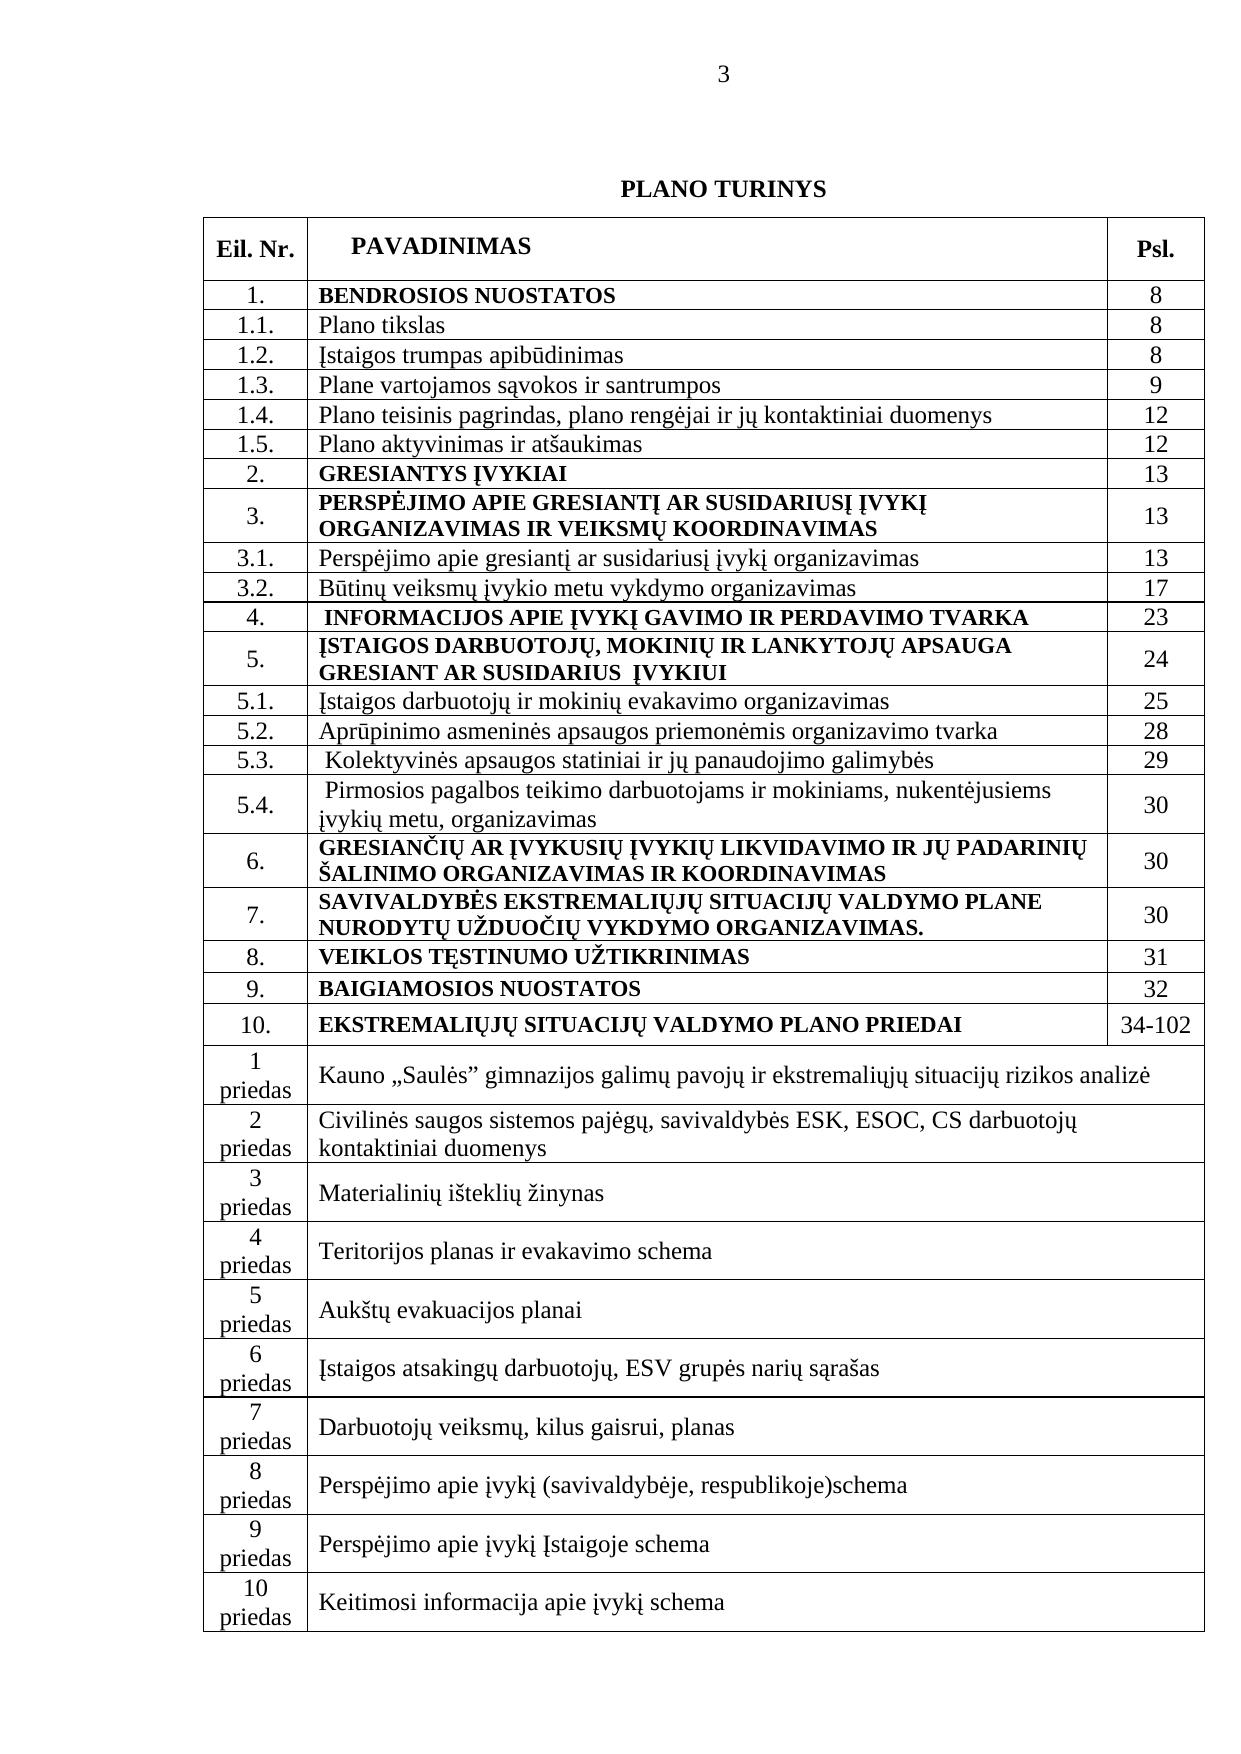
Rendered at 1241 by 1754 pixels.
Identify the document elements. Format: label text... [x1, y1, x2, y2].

table_cell 29 [1108, 746, 1204, 774]
table_cell 3 priedas [204, 1163, 307, 1221]
table_cell 5 priedas [204, 1280, 307, 1338]
table_cell Aprūpinimo asmeninės apsaugos priemonėmis organizavimo tvarka [308, 716, 1107, 744]
table_cell 28 [1108, 716, 1204, 744]
table_cell 30 [1108, 888, 1204, 940]
table_cell Civilinės saugos sistemos pajėgų, savivaldybės ESK, ESOC, CS darbuotojų kontaktiniai duomenys [308, 1105, 1204, 1162]
table_cell Pirmosios pagalbos teikimo darbuotojams ir mokiniams, nukentėjusiems įvykių metu, organizavimas [308, 775, 1107, 833]
table_cell 8 [1108, 310, 1204, 339]
table_cell GRESIANČIŲ AR ĮVYKUSIŲ ĮVYKIŲ LIKVIDAVIMO IR JŲ PADARINIŲ ŠALINIMO ORGANIZAVIMAS IR KOORDINAVIMAS [308, 834, 1107, 887]
table_cell 10 priedas [204, 1573, 307, 1631]
table_cell GRESIANTYS ĮVYKIAI [308, 459, 1107, 488]
table_cell 3. [204, 489, 307, 542]
table_cell EKSTREMALIŲJŲ SITUACIJŲ VALDYMO PLANO PRIEDAI [308, 1004, 1107, 1045]
table_cell 5.4. [204, 775, 307, 833]
table_cell Įstaigos darbuotojų ir mokinių evakavimo organizavimas [308, 686, 1107, 715]
table_cell 1.2. [204, 340, 307, 369]
table_cell 4. [204, 603, 307, 631]
table_cell 9. [204, 973, 307, 1003]
table_cell 8 priedas [204, 1456, 307, 1513]
table_cell 1.3. [204, 370, 307, 399]
table_cell 8 [1108, 281, 1204, 309]
table_cell 30 [1108, 834, 1204, 887]
table_cell Kolektyvinės apsaugos statiniai ir jų panaudojimo galimybės [308, 746, 1107, 774]
table_cell 2. [204, 459, 307, 488]
table_cell Perspėjimo apie gresiantį ar susidariusį įvykį organizavimas [308, 543, 1107, 572]
table_cell 12 [1108, 430, 1204, 458]
table_cell Kauno „Saulės” gimnazijos galimų pavojų ir ekstremaliųjų situacijų rizikos analizė [308, 1046, 1204, 1104]
table_cell Įstaigos atsakingų darbuotojų, ESV grupės narių sąrašas [308, 1339, 1204, 1396]
table_cell 1.4. [204, 400, 307, 428]
table_cell 24 [1108, 632, 1204, 685]
table_cell 1.5. [204, 430, 307, 458]
table_cell 34-102 [1108, 1004, 1204, 1045]
table_cell Aukštų evakuacijos planai [308, 1280, 1204, 1338]
table_cell Plano aktyvinimas ir atšaukimas [308, 430, 1107, 458]
table_header Psl. [1108, 218, 1204, 279]
table_cell Plano tikslas [308, 310, 1107, 339]
table_cell Perspėjimo apie įvykį (savivaldybėje, respublikoje)schema [308, 1456, 1204, 1513]
table_cell 3.2. [204, 573, 307, 601]
table_cell 1 priedas [204, 1046, 307, 1104]
table_cell ĮSTAIGOS DARBUOTOJŲ, MOKINIŲ IR LANKYTOJŲ APSAUGA GRESIANT AR SUSIDARIUS ĮVYKIUI [308, 632, 1107, 685]
table_cell 5.1. [204, 686, 307, 715]
table_cell 6. [204, 834, 307, 887]
table_cell 7. [204, 888, 307, 940]
table_cell 1. [204, 281, 307, 309]
table_cell PERSPĖJIMO APIE GRESIANTĮ AR SUSIDARIUSĮ ĮVYKĮ ORGANIZAVIMAS IR VEIKSMŲ KOORDINAVIMAS [308, 489, 1107, 542]
table_cell INFORMACIJOS APIE ĮVYKĮ GAVIMO IR PERDAVIMO TVARKA [308, 603, 1107, 631]
table_cell 5.3. [204, 746, 307, 774]
table_cell 1.1. [204, 310, 307, 339]
table_header PAVADINIMAS [308, 218, 1107, 279]
table_cell BENDROSIOS NUOSTATOS [308, 281, 1107, 309]
table_cell SAVIVALDYBĖS EKSTREMALIŲJŲ SITUACIJŲ VALDYMO PLANE NURODYTŲ UŽDUOČIŲ VYKDYMO ORGANIZAVIMAS. [308, 888, 1107, 940]
table_header Eil. Nr. [204, 218, 307, 279]
table_cell 8. [204, 941, 307, 972]
table_cell 2 priedas [204, 1105, 307, 1162]
table_cell 13 [1108, 543, 1204, 572]
table_cell 9 [1108, 370, 1204, 399]
table_cell 7 priedas [204, 1398, 307, 1455]
table_cell 32 [1108, 973, 1204, 1003]
table_cell 9 priedas [204, 1515, 307, 1572]
table_cell 4 priedas [204, 1222, 307, 1279]
table_cell Teritorijos planas ir evakavimo schema [308, 1222, 1204, 1279]
table_cell 10. [204, 1004, 307, 1045]
table_cell Plano teisinis pagrindas, plano rengėjai ir jų kontaktiniai duomenys [308, 400, 1107, 428]
table_cell Keitimosi informacija apie įvykį schema [308, 1573, 1204, 1631]
table_cell BAIGIAMOSIOS NUOSTATOS [308, 973, 1107, 1003]
table_cell 6 priedas [204, 1339, 307, 1396]
table_cell 13 [1108, 459, 1204, 488]
table_cell 5.2. [204, 716, 307, 744]
table_cell 17 [1108, 573, 1204, 601]
table_cell 31 [1108, 941, 1204, 972]
table_cell Materialinių išteklių žinynas [308, 1163, 1204, 1221]
table_cell 13 [1108, 489, 1204, 542]
table_cell 8 [1108, 340, 1204, 369]
table_cell 5. [204, 632, 307, 685]
table_cell Darbuotojų veiksmų, kilus gaisrui, planas [308, 1398, 1204, 1455]
table_cell Įstaigos trumpas apibūdinimas [308, 340, 1107, 369]
table_cell 12 [1108, 400, 1204, 428]
table_cell VEIKLOS TĘSTINUMO UŽTIKRINIMAS [308, 941, 1107, 972]
table_cell 30 [1108, 775, 1204, 833]
table_cell 23 [1108, 603, 1204, 631]
table_cell 25 [1108, 686, 1204, 715]
table_cell 3.1. [204, 543, 307, 572]
text PLANO TURINYS [177, 174, 1181, 203]
table_cell Būtinų veiksmų įvykio metu vykdymo organizavimas [308, 573, 1107, 601]
table_cell Plane vartojamos sąvokos ir santrumpos [308, 370, 1107, 399]
table_cell Perspėjimo apie įvykį Įstaigoje schema [308, 1515, 1204, 1572]
